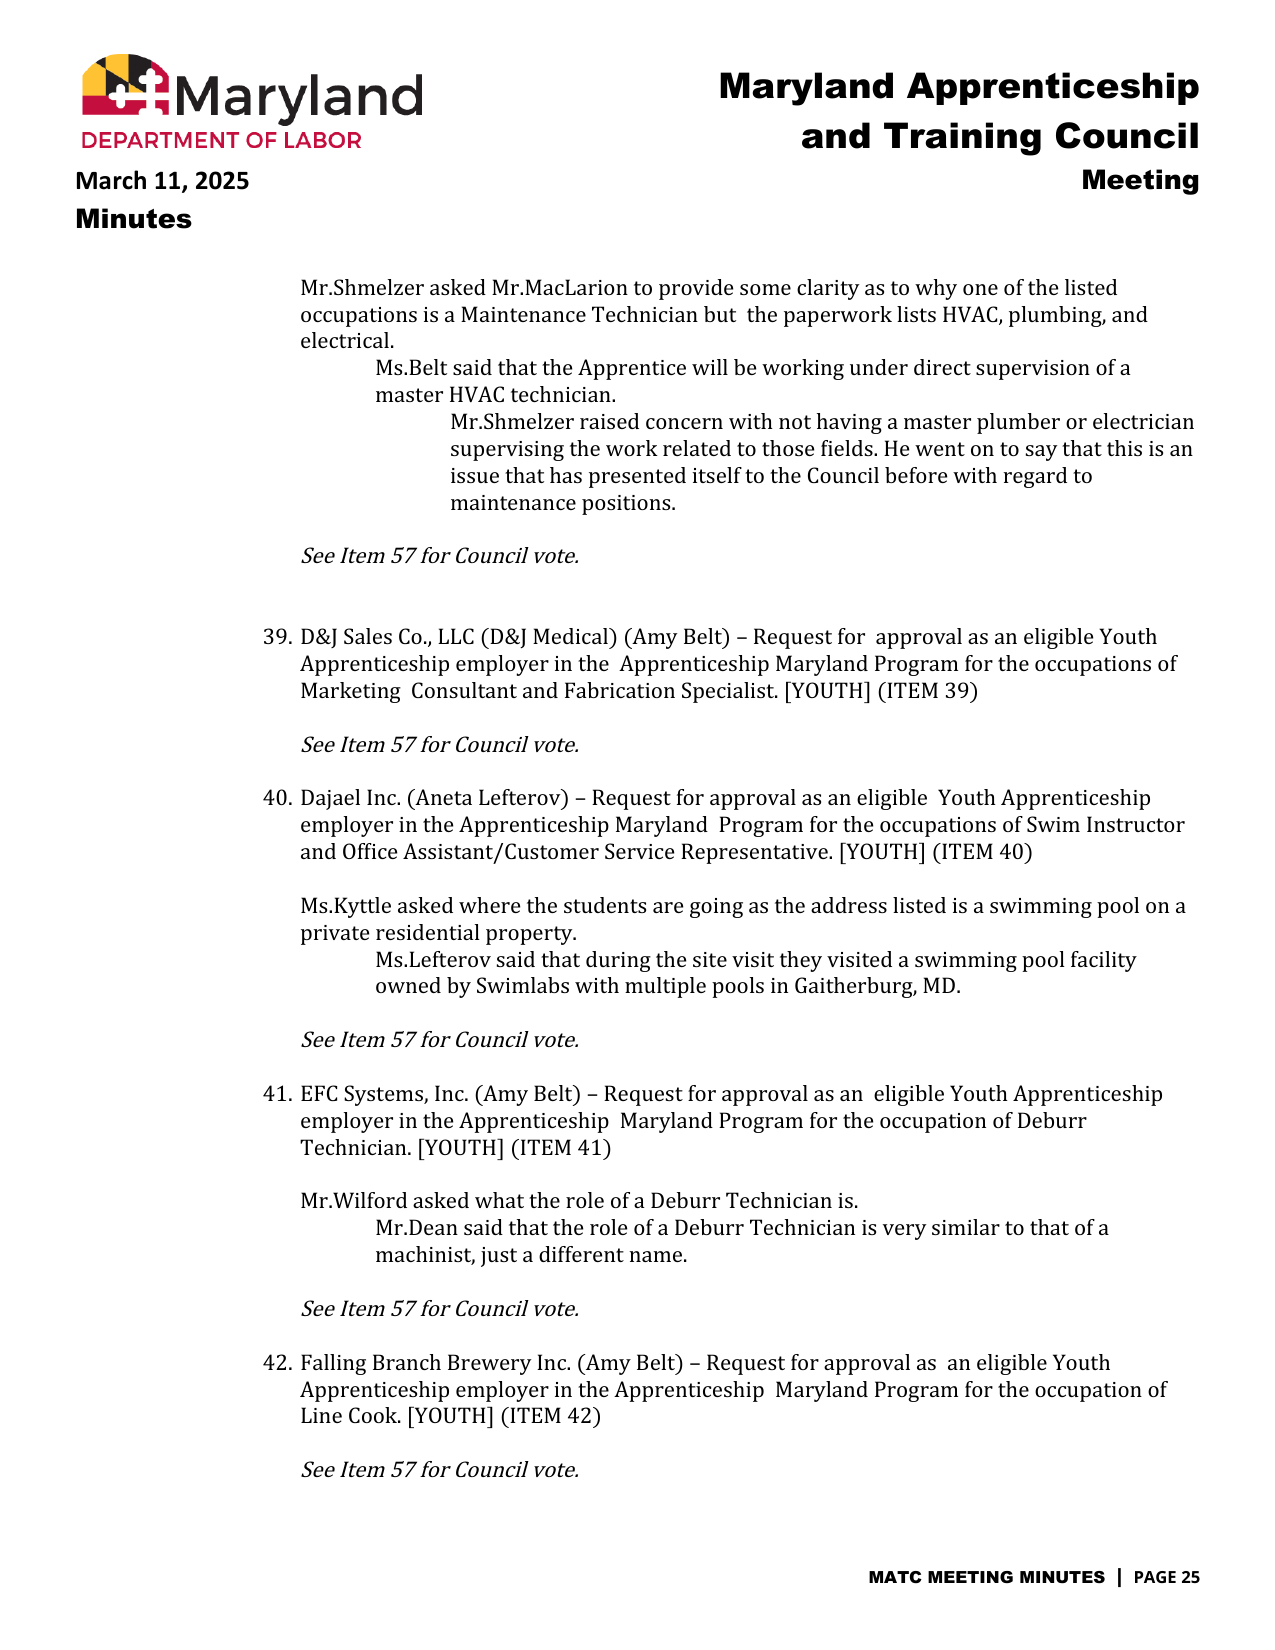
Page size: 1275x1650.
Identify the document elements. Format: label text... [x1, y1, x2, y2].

text Mr.Shmelzer asked Mr.MacLarion to provide some clarity as to why one of the listed occupations is a Maintenance Technician but the paperwork lists HVAC, plumbing, and electrical. [300, 273, 1200, 354]
text See Item 57 for Council vote. [300, 542, 1200, 569]
text Ms.Belt said that the Apprentice will be working under direct supervision of a master HVAC technician. [375, 354, 1200, 408]
list D&J Sales Co., LLC (D&J Medical) (Amy Belt) – Request for approval as an eligible Youth Apprenticeship employer in the Apprenticeship Maryland Program for the occupations of Marketing Consultant and Fabrication Specialist. [YOUTH] (ITEM 39) [262, 623, 1200, 703]
picture [75, 48, 429, 155]
text Mr.Shmelzer raised concern with not having a master plumber or electrician supervising the work related to those fields. He went on to say that this is an issue that has presented itself to the Council before with regard to maintenance positions. [450, 408, 1200, 515]
list EFC Systems, Inc. (Amy Belt) – Request for approval as an eligible Youth Apprenticeship employer in the Apprenticeship Maryland Program for the occupation of Deburr Technician. [YOUTH] (ITEM 41) [262, 1079, 1200, 1160]
text Ms.Kyttle asked where the students are going as the address listed is a swimming pool on a private residential property. [300, 891, 1200, 945]
text See Item 57 for Council vote. [300, 1026, 1200, 1053]
text Mr.Wilford asked what the role of a Deburr Technician is. [300, 1187, 1200, 1214]
list Falling Branch Brewery Inc. (Amy Belt) – Request for approval as an eligible Youth Apprenticeship employer in the Apprenticeship Maryland Program for the occupation of Line Cook. [YOUTH] (ITEM 42) [262, 1348, 1200, 1429]
text See Item 57 for Council vote. [300, 1456, 1200, 1483]
text See Item 57 for Council vote. [300, 1294, 1200, 1321]
text Ms.Lefterov said that during the site visit they visited a swimming pool facility owned by Swimlabs with multiple pools in Gaitherburg, MD. [375, 945, 1200, 999]
text See Item 57 for Council vote. [300, 730, 1200, 757]
list Dajael Inc. (Aneta Lefterov) – Request for approval as an eligible Youth Apprenticeship employer in the Apprenticeship Maryland Program for the occupations of Swim Instructor and Office Assistant/Customer Service Representative. [YOUTH] (ITEM 40) [262, 784, 1200, 864]
text Mr.Dean said that the role of a Deburr Technician is very similar to that of a machinist, just a different name. [375, 1214, 1200, 1268]
